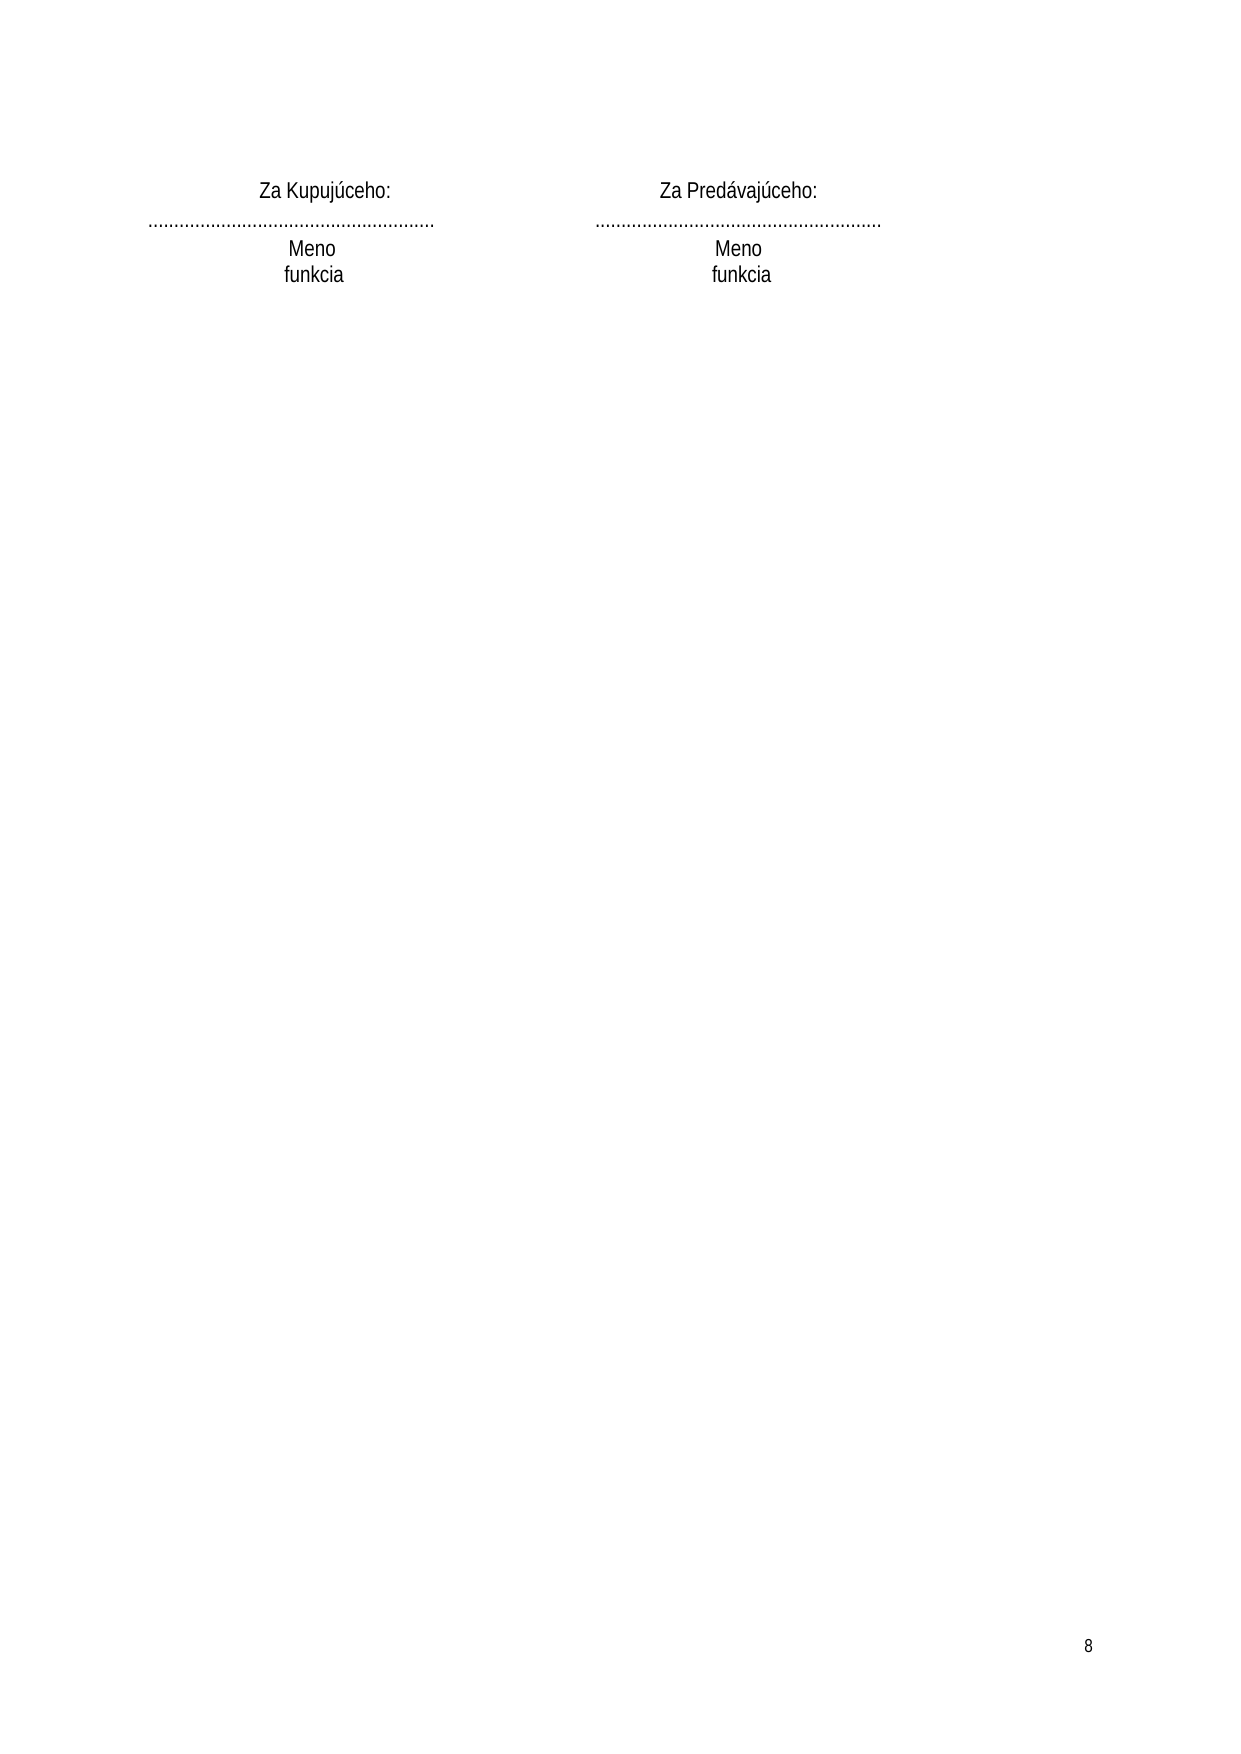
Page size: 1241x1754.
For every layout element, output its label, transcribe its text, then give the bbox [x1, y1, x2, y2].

text Meno Meno [148, 234, 1092, 261]
text funkcia funkcia [148, 261, 1092, 287]
text ....................................................... ....................................................... [148, 206, 1092, 232]
text Za Kupujúceho: Za Predávajúceho: [148, 177, 1092, 203]
